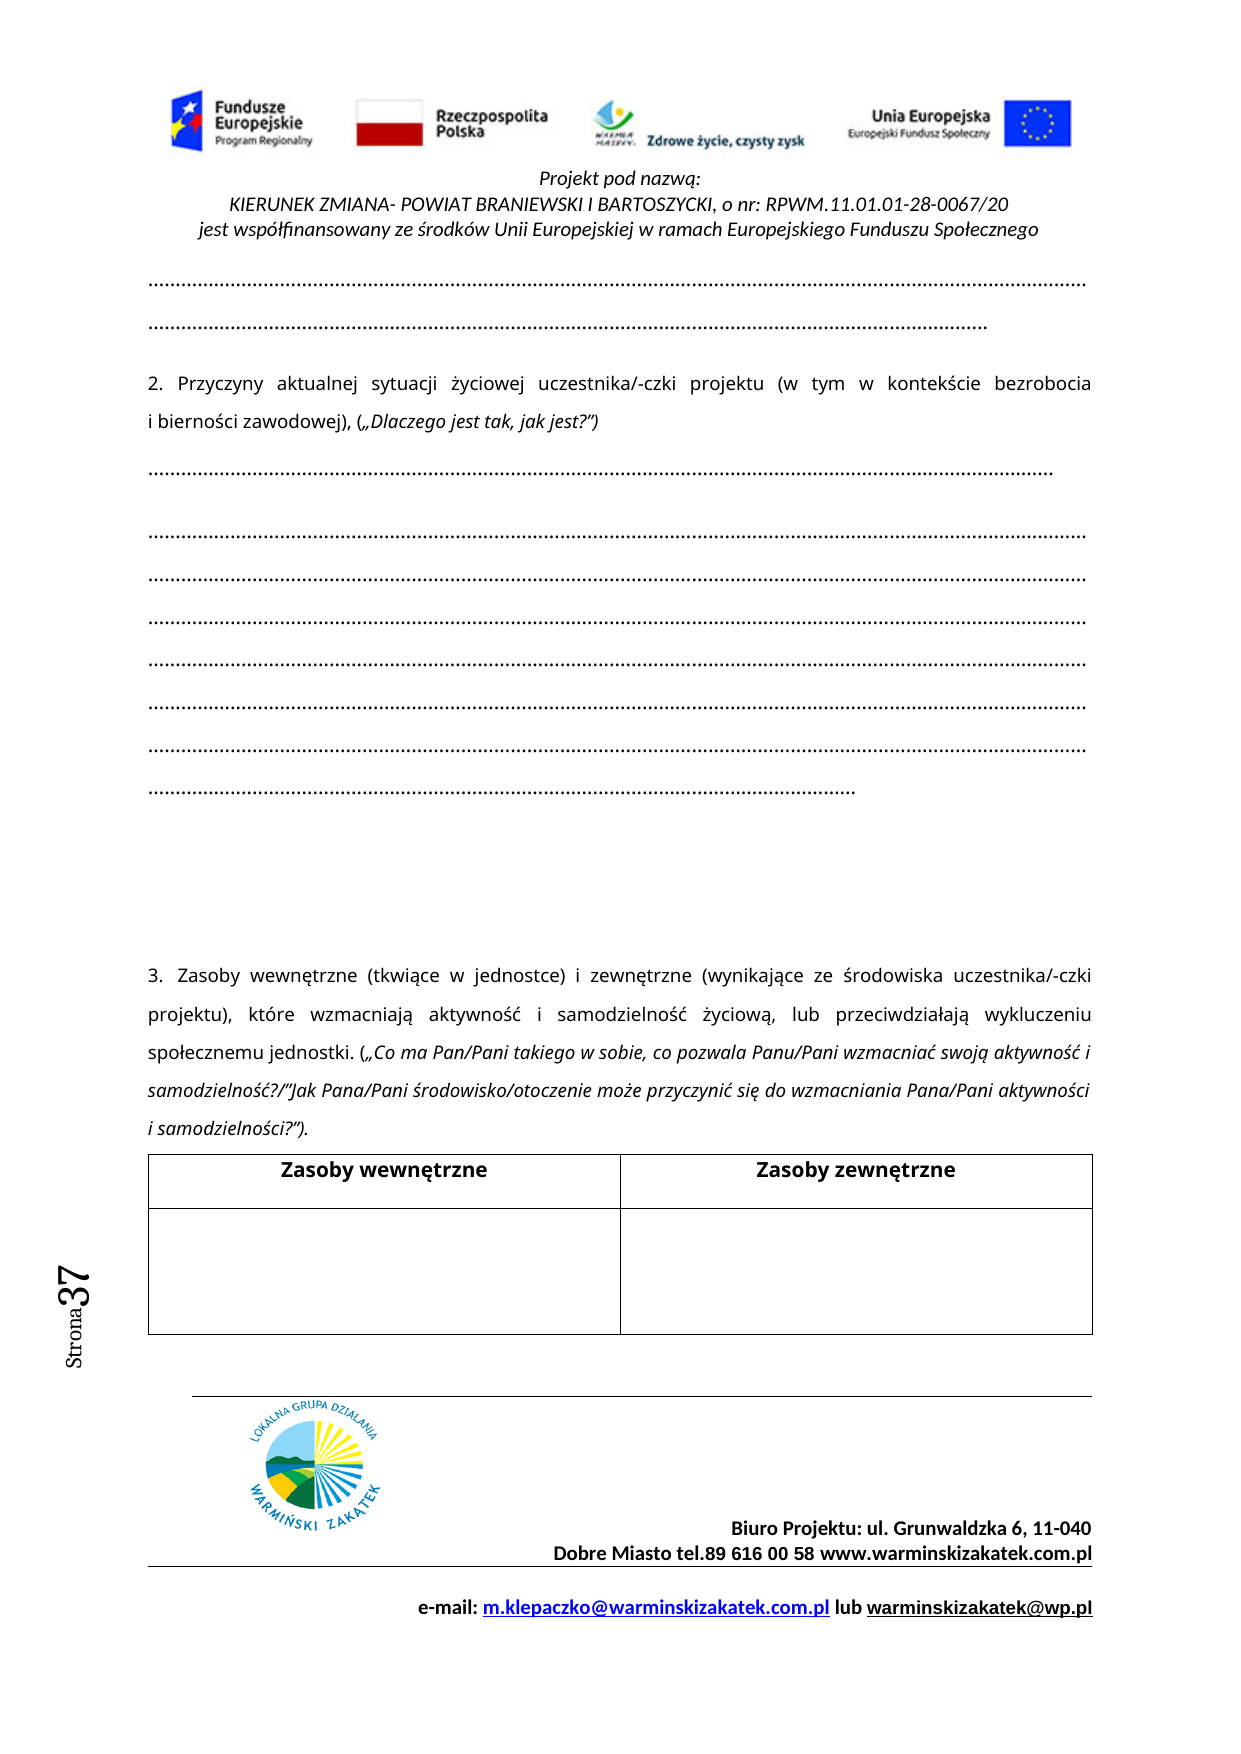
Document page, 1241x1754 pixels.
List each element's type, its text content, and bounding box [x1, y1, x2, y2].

text ………………………………………………………………………………………………………………………………………………………………………………………………………………………………………………………………………………………………………………………………………………………………………………………………………………………………………………………………………………………………………………………………………………………………………………………………………………………………………………………………………………………………………………………………………………………………………………………………………………………………………………………………………………………………………………………………………………………………………………………………………………………………………………………………… [148, 517, 1092, 801]
table_cell [621, 1209, 1092, 1334]
picture [244, 1398, 387, 1535]
table_header Zasoby wewnętrzne [149, 1155, 620, 1208]
table_cell [149, 1209, 620, 1334]
table_header Zasoby zewnętrzne [621, 1155, 1092, 1208]
text ………………………………………………………………………………………………………………………………………………… [148, 453, 1092, 482]
picture [147, 73, 1093, 166]
list Zasoby wewnętrzne (tkwiące w jednostce) i zewnętrzne (wynikające ze środowiska uczestnika/-czki projektu), które wzmacniają aktywność i samodzielność życiową, lub przeciwdziałają wykluczeniu społecznemu jednostki. („Co ma Pan/Pani takiego w sobie, co pozwala Panu/Pani wzmacniać swoją aktywność i samodzielność?/”Jak Pana/Pani środowisko/otoczenie może przyczynić się do wzmacniania Pana/Pani aktywności i samodzielności?”). [148, 963, 1092, 1141]
list Przyczyny aktualnej sytuacji życiowej uczestnika/-czki projektu (w tym w kontekście bezrobocia i bierności zawodowej), („Dlaczego jest tak, jak jest?”) [148, 371, 1092, 434]
